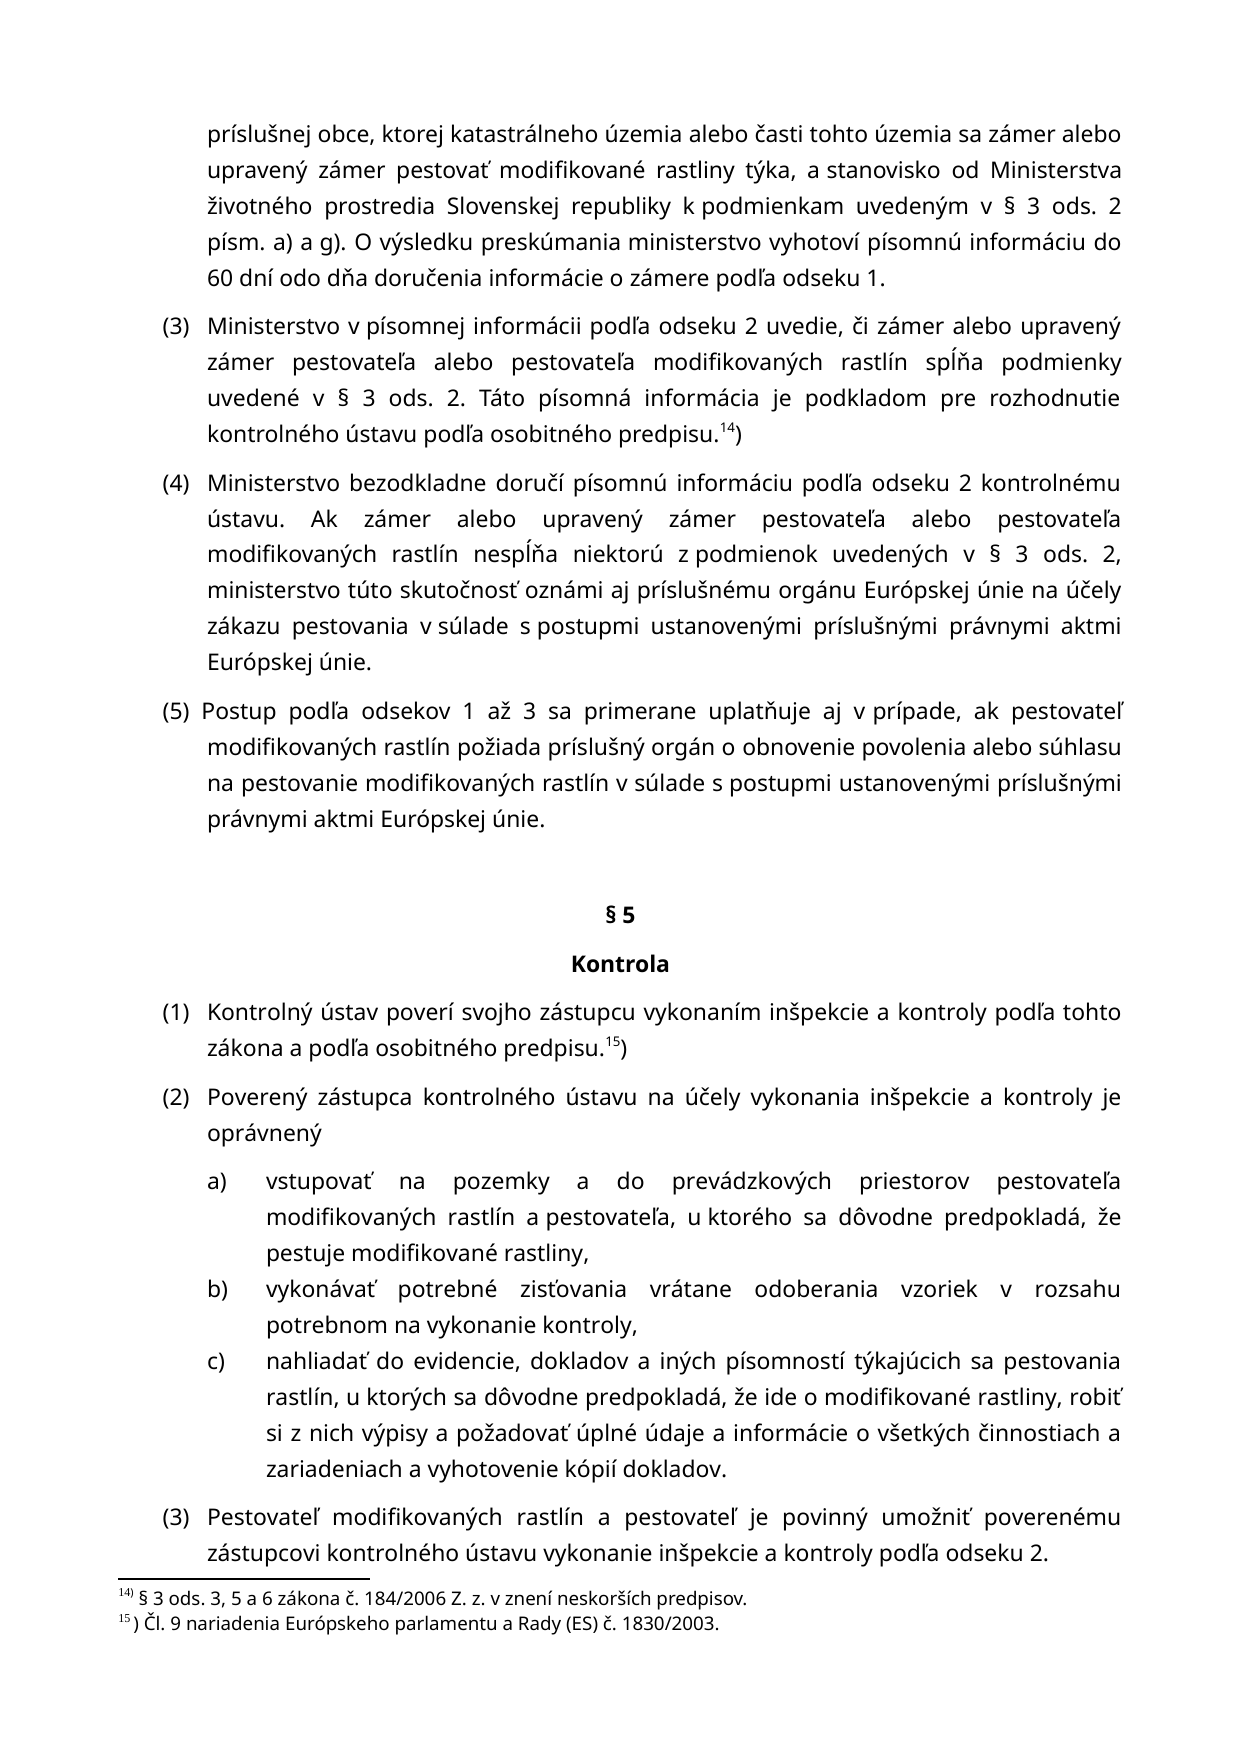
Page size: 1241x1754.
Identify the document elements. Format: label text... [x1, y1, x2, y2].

list vykonávať potrebné zisťovania vrátane odoberania vzoriek v rozsahu potrebnom na vykonanie kontroly, [207, 1273, 1122, 1340]
text (3) Ministerstvo v písomnej informácii podľa odseku 2 uvedie, či zámer alebo upravený zámer pestovateľa alebo pestovateľa modifikovaných rastlín spĺňa podmienky uvedené v § 3 ods. 2. Táto písomná informácia je podkladom pre rozhodnutie kontrolného ústavu podľa osobitného predpisu.) [162, 310, 1122, 449]
text (4) Ministerstvo bezodkladne doručí písomnú informáciu podľa odseku 2 kontrolnému ústavu. Ak zámer alebo upravený zámer pestovateľa alebo pestovateľa modifikovaných rastlín nespĺňa niektorú z podmienok uvedených v § 3 ods. 2, ministerstvo túto skutočnosť oznámi aj príslušnému orgánu Európskej únie na účely zákazu pestovania v súlade s postupmi ustanovenými príslušnými právnymi aktmi Európskej únie. [162, 467, 1122, 677]
text (2) Poverený zástupca kontrolného ústavu na účely vykonania inšpekcie a kontroly je oprávnený [162, 1081, 1122, 1148]
text § 5 [118, 899, 1122, 931]
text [162, 118, 1122, 293]
list nahliadať do evidencie, dokladov a iných písomností týkajúcich sa pestovania rastlín, u ktorých sa dôvodne predpokladá, že ide o modifikované rastliny, robiť si z nich výpisy a požadovať úplné údaje a informácie o všetkých činnostiach a zariadeniach a vyhotovenie kópií dokladov. [207, 1345, 1122, 1484]
text (5) Postup podľa odsekov 1 až 3 sa primerane uplatňuje aj v prípade, ak pestovateľ modifikovaných rastlín požiada príslušný orgán o obnovenie povolenia alebo súhlasu na pestovanie modifikovaných rastlín v súlade s postupmi ustanovenými príslušnými právnymi aktmi Európskej únie. [162, 695, 1122, 834]
text (1) Kontrolný ústav poverí svojho zástupcu vykonaním inšpekcie a kontroly podľa tohto zákona a podľa osobitného predpisu.) [162, 996, 1122, 1063]
text (3) Pestovateľ modifikovaných rastlín a pestovateľ je povinný umožniť poverenému zástupcovi kontrolného ústavu vykonanie inšpekcie a kontroly podľa odseku 2. [162, 1501, 1122, 1568]
text Kontrola [118, 948, 1122, 979]
list vstupovať na pozemky a do prevádzkových priestorov pestovateľa modifikovaných rastlín a pestovateľa, u ktorého sa dôvodne predpokladá, že pestuje modifikované rastliny, [207, 1165, 1122, 1268]
